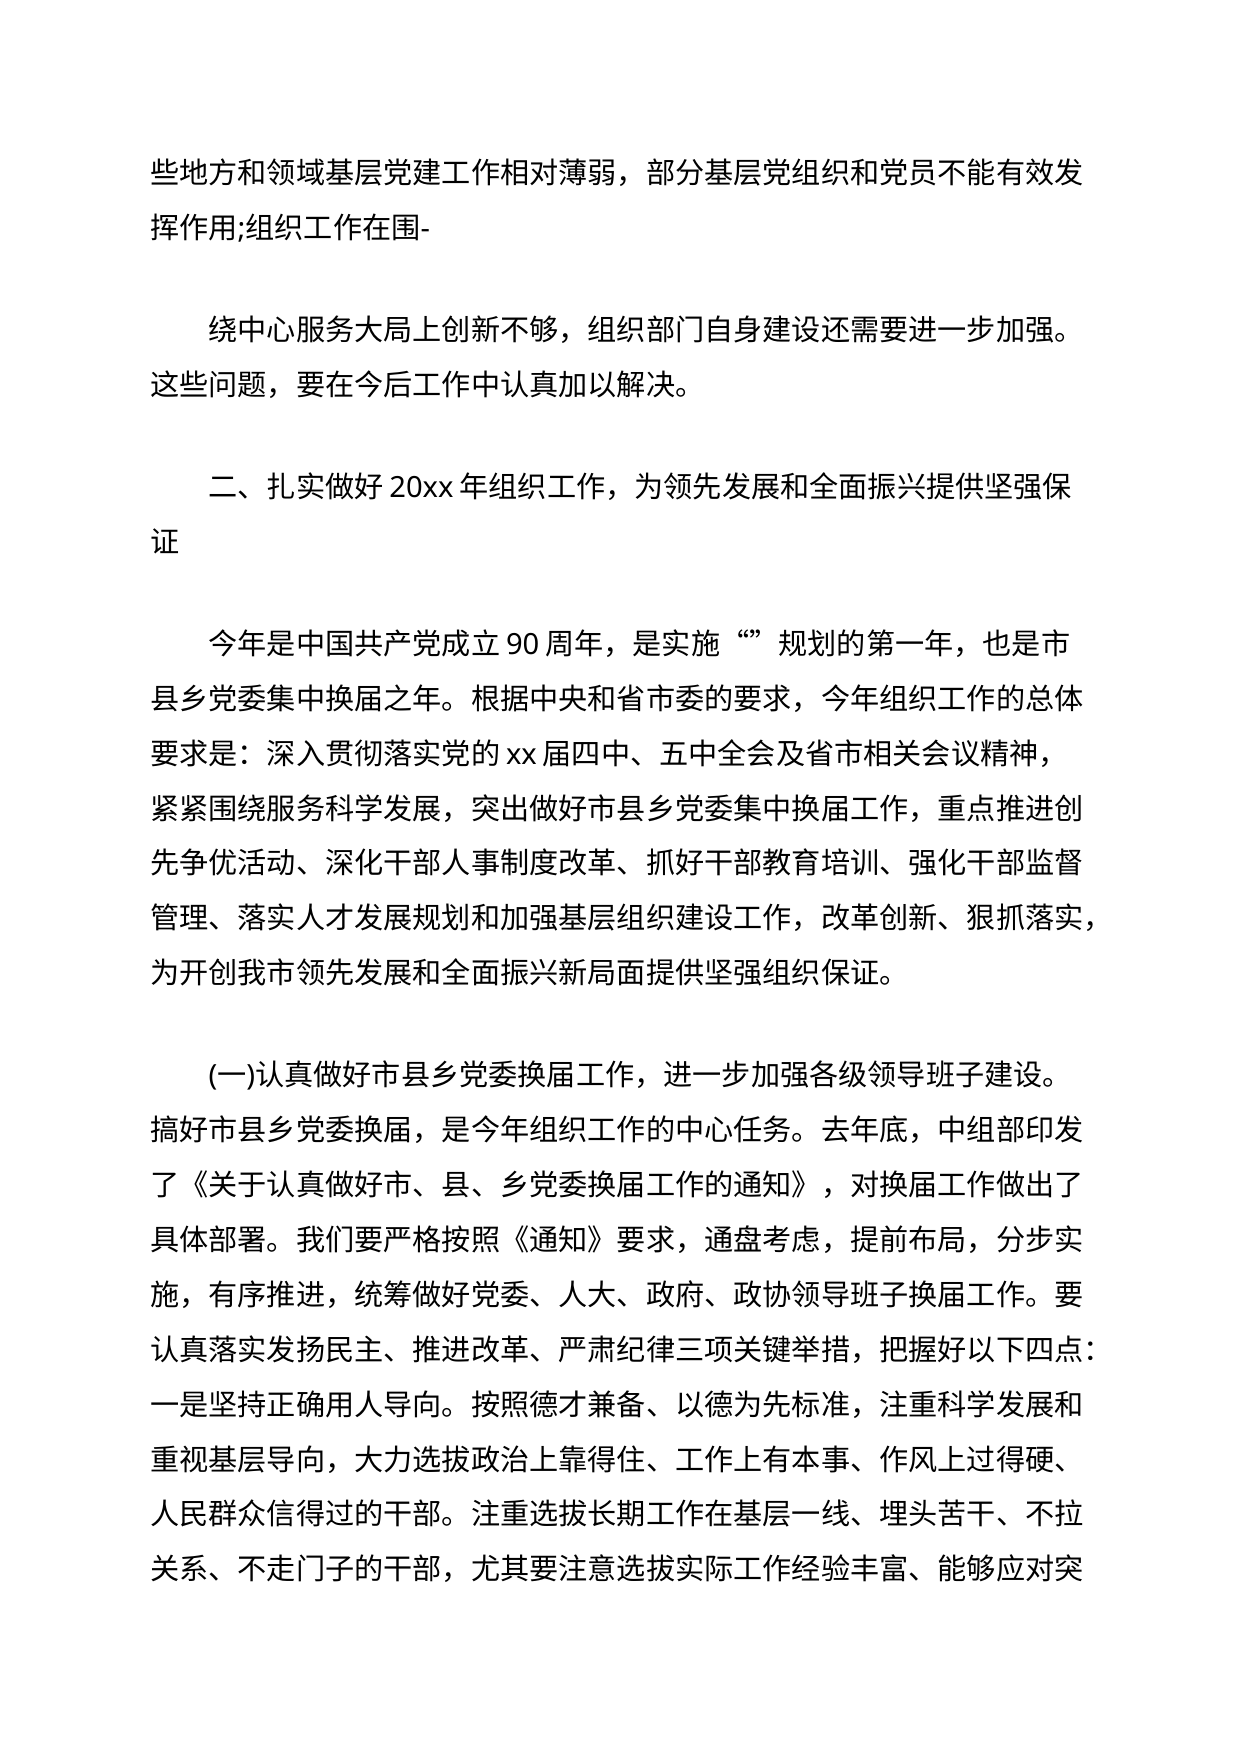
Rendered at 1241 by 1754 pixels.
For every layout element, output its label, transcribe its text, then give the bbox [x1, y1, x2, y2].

text 绕中心服务大局上创新不够，组织部门自身建设还需要进一步加强。这些问题，要在今后工作中认真加以解决。 [150, 307, 1090, 404]
text 二、扎实做好20xx年组织工作，为领先发展和全面振兴提供坚强保证 [150, 463, 1090, 561]
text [150, 150, 1090, 247]
text 今年是中国共产党成立90周年，是实施“”规划的第一年，也是市县乡党委集中换届之年。根据中央和省市委的要求，今年组织工作的总体要求是：深入贯彻落实党的xx届四中、五中全会及省市相关会议精神，紧紧围绕服务科学发展，突出做好市县乡党委集中换届工作，重点推进创先争优活动、深化干部人事制度改革、抓好干部教育培训、强化干部监督管理、落实人才发展规划和加强基层组织建设工作，改革创新、狠抓落实，为开创我市领先发展和全面振兴新局面提供坚强组织保证。 [150, 620, 1090, 992]
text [150, 1052, 1090, 1588]
